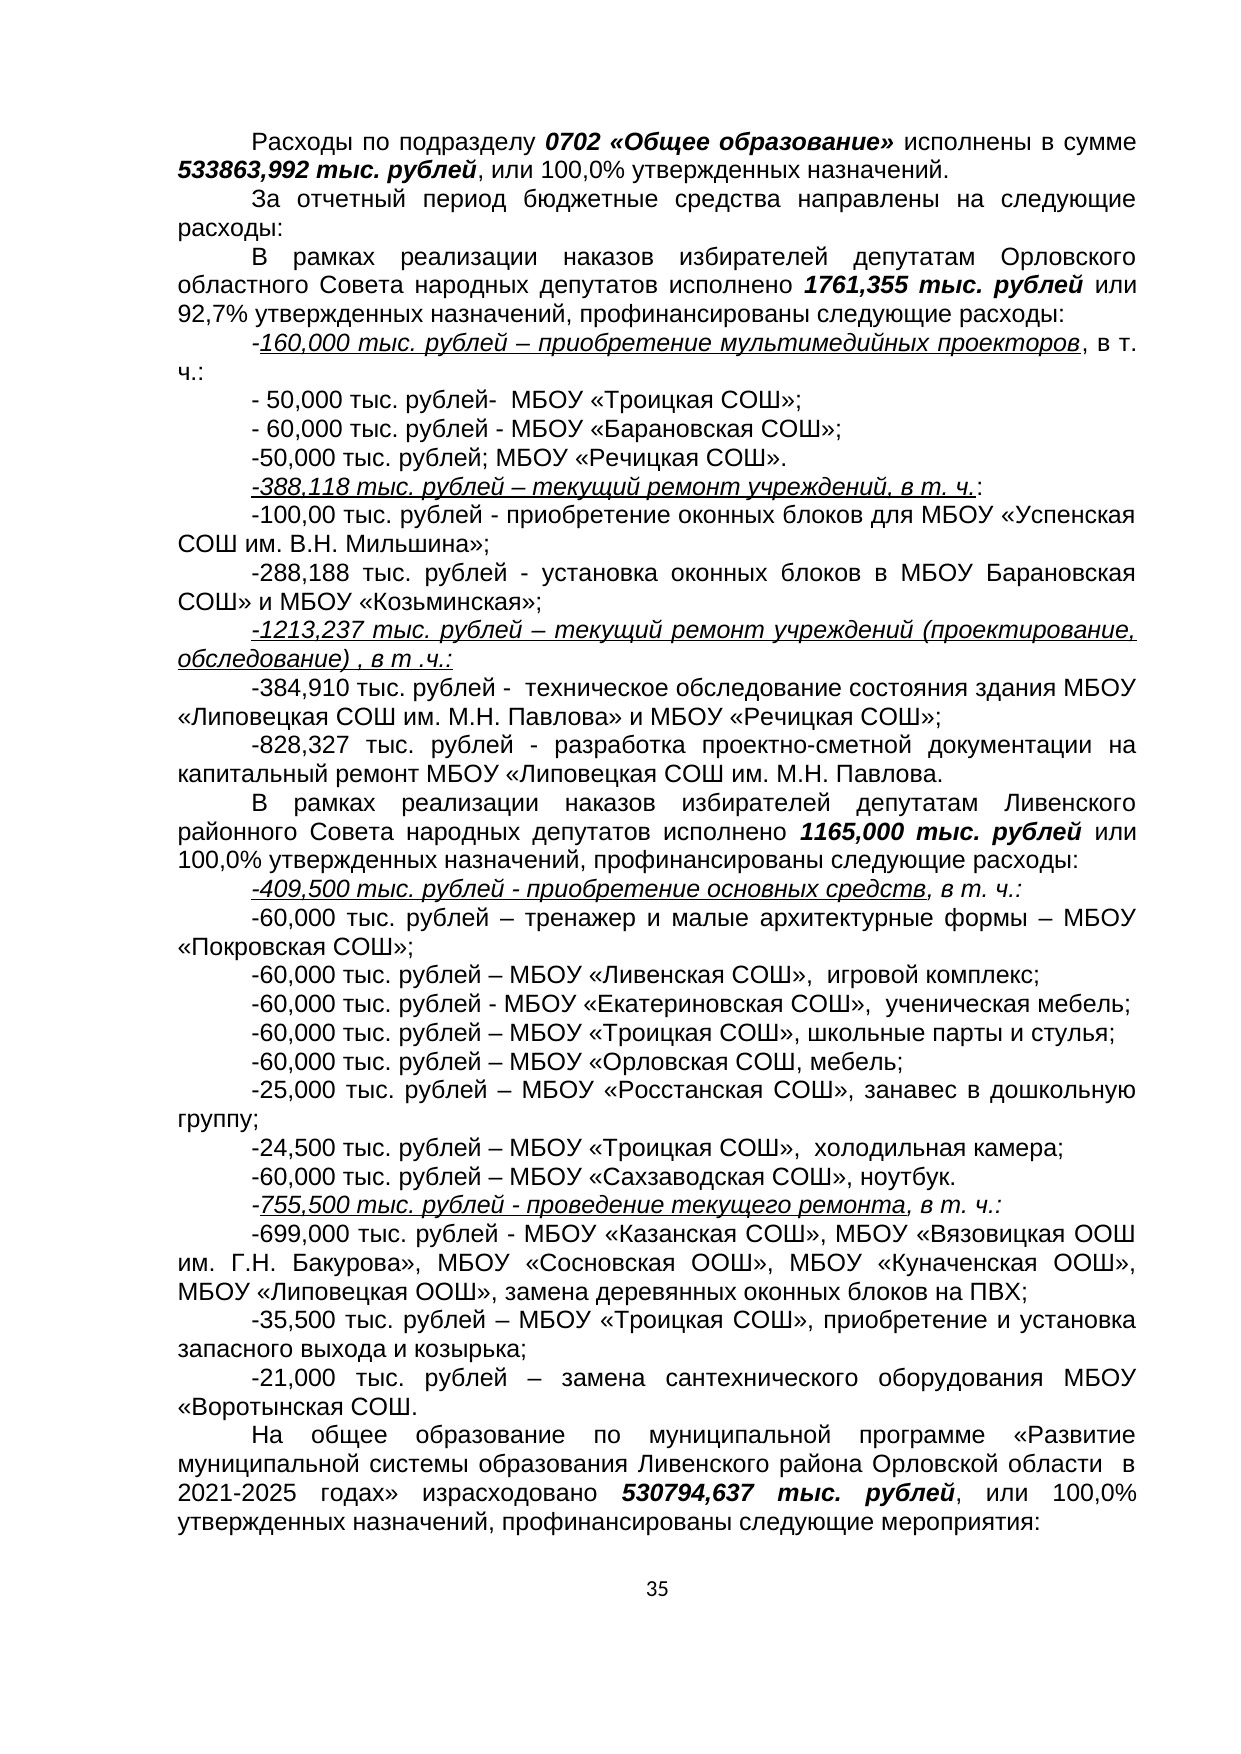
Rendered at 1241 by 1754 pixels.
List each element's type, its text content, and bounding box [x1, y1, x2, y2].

text -25,000 тыс. рублей – МБОУ «Росстанская СОШ», занавес в дошкольную группу; [177, 1075, 1137, 1133]
text - 60,000 тыс. рублей - МБОУ «Барановская СОШ»; [177, 414, 1137, 443]
text На общее образование по муниципальной программе «Развитие муниципальной системы образования Ливенского района Орловской области в 2021-2025 годах» израсходовано 530794,637 тыс. рублей, или 100,0% утвержденных назначений, профинансированы следующие мероприятия: [177, 1420, 1137, 1535]
text -828,327 тыс. рублей - разработка проектно-сметной документации на капитальный ремонт МБОУ «Липовецкая СОШ им. М.Н. Павлова. [177, 730, 1137, 788]
text -60,000 тыс. рублей – тренажер и малые архитектурные формы – МБОУ «Покровская СОШ»; [177, 903, 1137, 960]
text - 50,000 тыс. рублей- МБОУ «Троицкая СОШ»; [177, 385, 1137, 414]
text В рамках реализации наказов избирателей депутатам Орловского областного Совета народных депутатов исполнено 1761,355 тыс. рублей или 92,7% утвержденных назначений, профинансированы следующие расходы: [177, 241, 1137, 328]
text Расходы по подразделу 0702 «Общее образование» исполнены в сумме 533863,992 тыс. рублей, или 100,0% утвержденных назначений. [177, 126, 1137, 184]
text -384,910 тыс. рублей - техническое обследование состояния здания МБОУ «Липовецкая СОШ им. М.Н. Павлова» и МБОУ «Речицкая СОШ»; [177, 673, 1137, 730]
text -60,000 тыс. рублей – МБОУ «Троицкая СОШ», школьные парты и стулья; [251, 1018, 1137, 1046]
text В рамках реализации наказов избирателей депутатам Ливенского районного Совета народных депутатов исполнено 1165,000 тыс. рублей или 100,0% утвержденных назначений, профинансированы следующие расходы: [177, 788, 1137, 874]
text -60,000 тыс. рублей – МБОУ «Ливенская СОШ», игровой комплекс; [177, 960, 1137, 989]
text -50,000 тыс. рублей; МБОУ «Речицкая СОШ». [177, 443, 1137, 471]
text -21,000 тыс. рублей – замена сантехнического оборудования МБОУ «Воротынская СОШ. [177, 1363, 1137, 1420]
text За отчетный период бюджетные средства направлены на следующие расходы: [177, 184, 1137, 241]
text -35,500 тыс. рублей – МБОУ «Троицкая СОШ», приобретение и установка запасного выхода и козырька; [177, 1305, 1137, 1363]
text -288,188 тыс. рублей - установка оконных блоков в МБОУ Барановская СОШ» и МБОУ «Козьминская»; [177, 558, 1137, 615]
text -699,000 тыс. рублей - МБОУ «Казанская СОШ», МБОУ «Вязовицкая ООШ им. Г.Н. Бакурова», МБОУ «Сосновская ООШ», МБОУ «Куначенская ООШ», МБОУ «Липовецкая ООШ», замена деревянных оконных блоков на ПВХ; [177, 1219, 1137, 1305]
text -60,000 тыс. рублей – МБОУ «Орловская СОШ, мебель; [251, 1046, 1137, 1075]
text -160,000 тыс. рублей – приобретение мультимедийных проекторов, в т. ч.: [177, 328, 1137, 385]
text -755,500 тыс. рублей - проведение текущего ремонта, в т. ч.: [177, 1190, 1137, 1219]
text -388,118 тыс. рублей – текущий ремонт учреждений, в т. ч.: [177, 471, 1137, 500]
text -409,500 тыс. рублей - приобретение основных средств, в т. ч.: [177, 874, 1137, 903]
text -60,000 тыс. рублей - МБОУ «Екатериновская СОШ», ученическая мебель; [251, 989, 1137, 1018]
text -24,500 тыс. рублей – МБОУ «Троицкая СОШ», холодильная камера; [251, 1133, 1137, 1161]
text -100,00 тыс. рублей - приобретение оконных блоков для МБОУ «Успенская СОШ им. В.Н. Мильшина»; [177, 500, 1137, 558]
text -1213,237 тыс. рублей – текущий ремонт учреждений (проектирование, обследование) , в т .ч.: [177, 615, 1137, 673]
text -60,000 тыс. рублей – МБОУ «Сахзаводская СОШ», ноутбук. [251, 1161, 1137, 1190]
